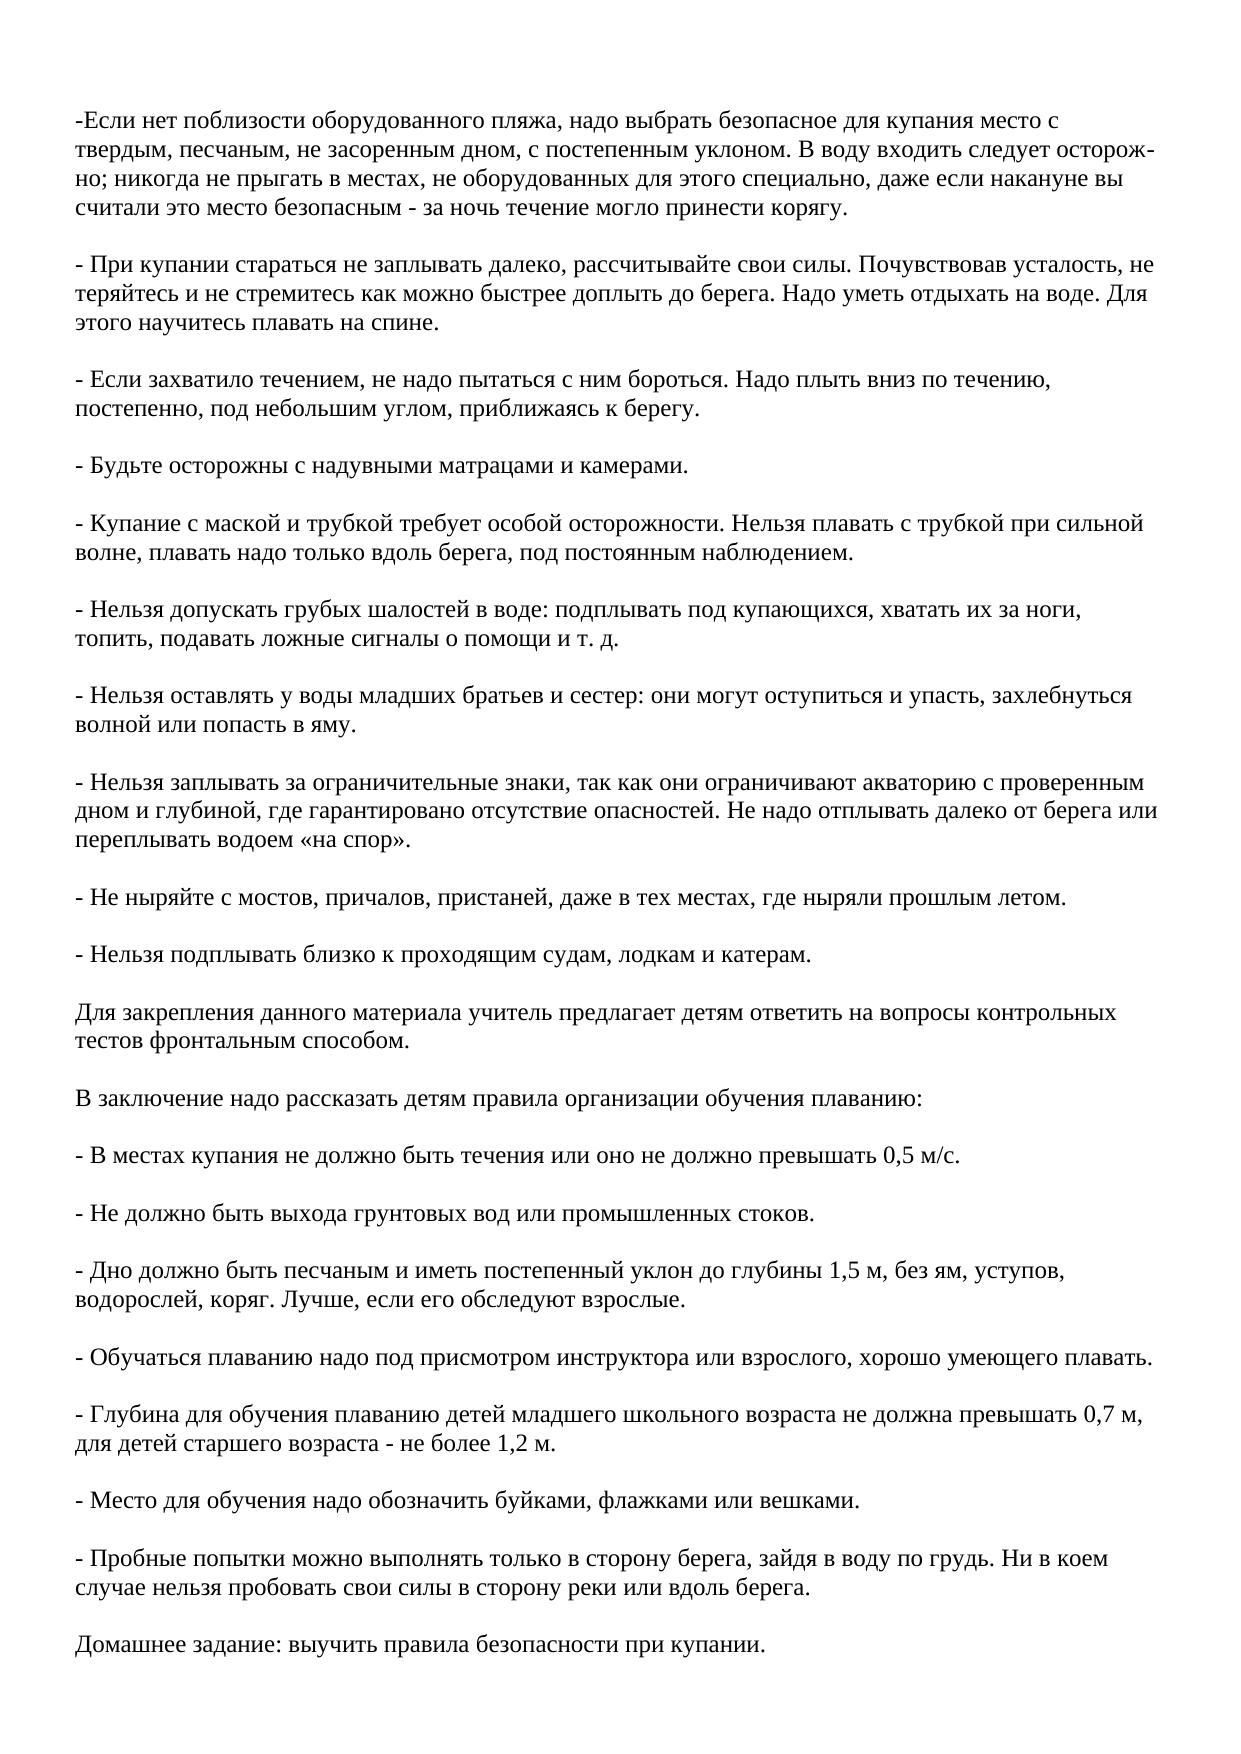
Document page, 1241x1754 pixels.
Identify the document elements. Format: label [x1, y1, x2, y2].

table_header [74, 75, 1164, 1659]
